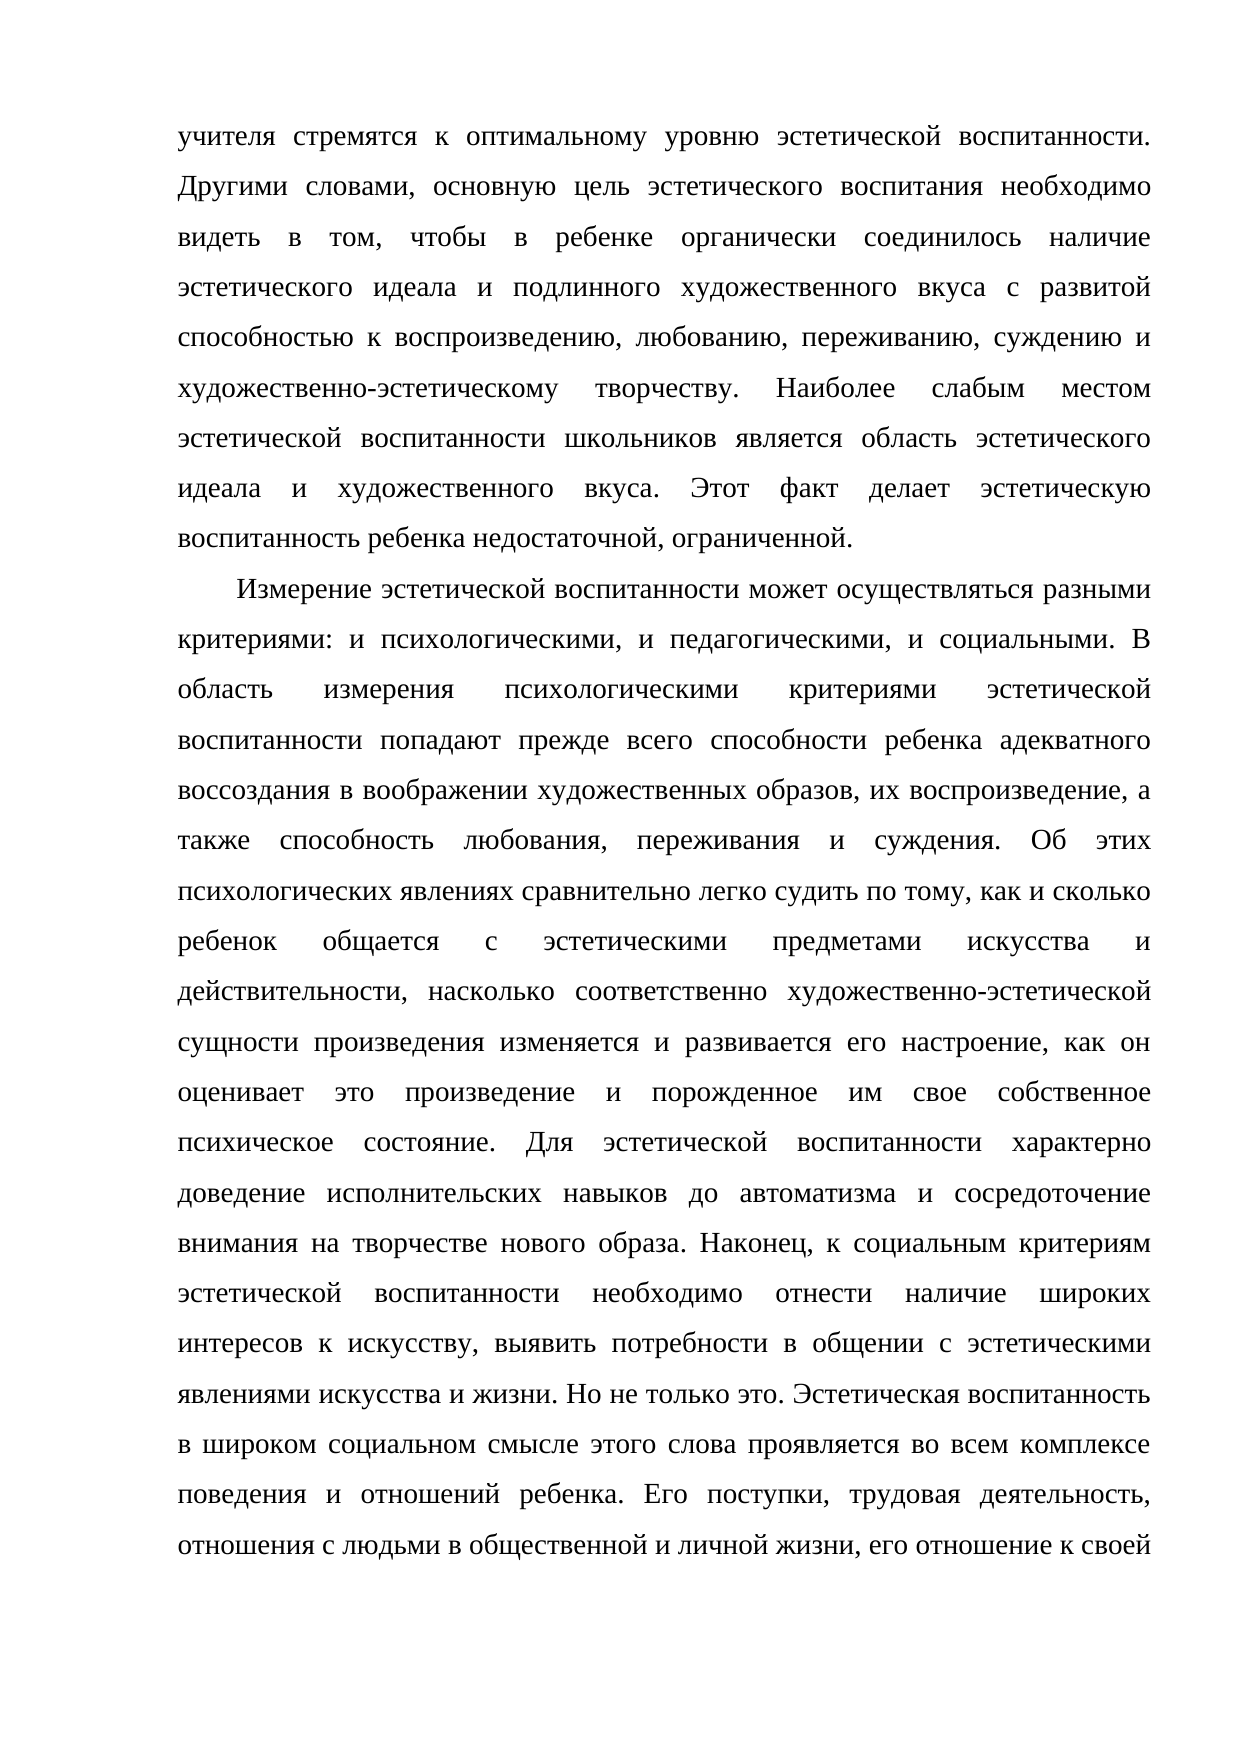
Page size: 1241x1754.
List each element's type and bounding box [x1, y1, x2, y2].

text [177, 118, 1152, 554]
text [177, 571, 1152, 1560]
